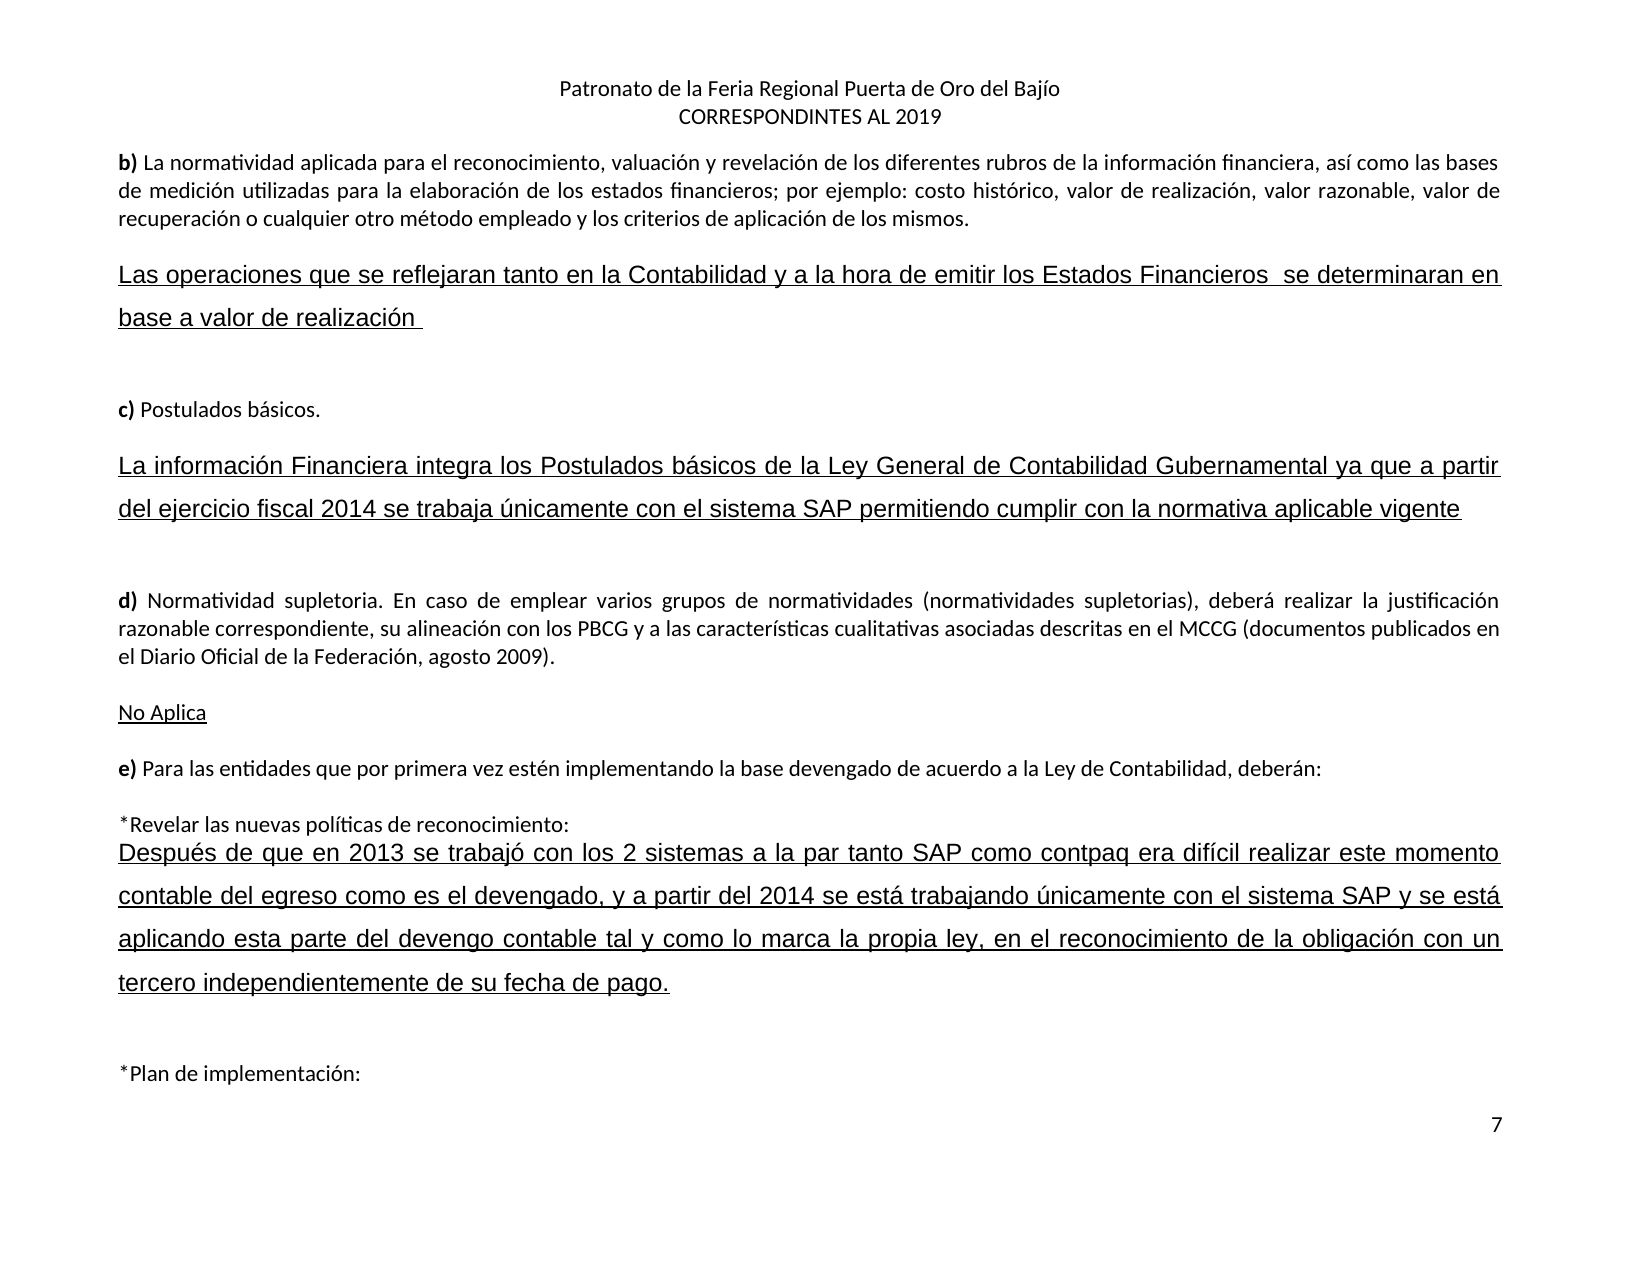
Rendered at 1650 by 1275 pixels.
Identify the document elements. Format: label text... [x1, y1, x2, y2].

text e) Para las entidades que por primera vez estén implementando la base devengado de acuerdo a la Ley de Contabilidad, deberán: [118, 754, 1502, 782]
text c) Postulados básicos. [118, 395, 1502, 423]
text Después de que en 2013 se trabajó con los 2 sistemas a la par tanto SAP como contpaq era difícil realizar este momento contable del egreso como es el devengado, y a partir del 2014 se está trabajando únicamente con el sistema SAP y se está aplicando esta parte del devengo contable tal y como lo marca la propia ley, en el reconocimiento de la obligación con un tercero independientemente de su fecha de pago. [118, 838, 1502, 906]
text Después de que en 2013 se trabajó con los 2 sistemas a la par tanto SAP como contpaq era difícil realizar este momento contable del egreso como es el devengado, y a partir del 2014 se está trabajando únicamente con el sistema SAP y se está aplicando esta parte del devengo contable tal y como lo marca la propia ley, en el reconocimiento de la obligación con un tercero independientemente de su fecha de pago. [118, 951, 1502, 996]
text Las operaciones que se reflejaran tanto en la Contabilidad y a la hora de emitir los Estados Financieros se determinaran en base a valor de realización [118, 260, 1502, 285]
text La información Financiera integra los Postulados básicos de la Ley General de Contabilidad Gubernamental ya que a partir del ejercicio fiscal 2014 se trabaja únicamente con el sistema SAP permitiendo cumplir con la normativa aplicable vigente [118, 451, 1502, 523]
text *Plan de implementación: [118, 1059, 1502, 1088]
text Las operaciones que se reflejaran tanto en la Contabilidad y a la hora de emitir los Estados Financieros se determinaran en base a valor de realización [118, 286, 1502, 332]
text b) La normatividad aplicada para el reconocimiento, valuación y revelación de los diferentes rubros de la información financiera, así como las bases de medición utilizadas para la elaboración de los estados financieros; por ejemplo: costo histórico, valor de realización, valor razonable, valor de recuperación o cualquier otro método empleado y los criterios de aplicación de los mismos. [118, 148, 1502, 232]
text Después de que en 2013 se trabajó con los 2 sistemas a la par tanto SAP como contpaq era difícil realizar este momento contable del egreso como es el devengado, y a partir del 2014 se está trabajando únicamente con el sistema SAP y se está aplicando esta parte del devengo contable tal y como lo marca la propia ley, en el reconocimiento de la obligación con un tercero independientemente de su fecha de pago. [118, 908, 1502, 949]
text No Aplica [118, 698, 1502, 726]
text d) Normatividad supletoria. En caso de emplear varios grupos de normatividades (normatividades supletorias), deberá realizar la justificación razonable correspondiente, su alineación con los PBCG y a las características cualitativas asociadas descritas en el MCCG (documentos publicados en el Diario Oficial de la Federación, agosto 2009). [118, 586, 1502, 670]
text *Revelar las nuevas políticas de reconocimiento: [118, 810, 1502, 838]
